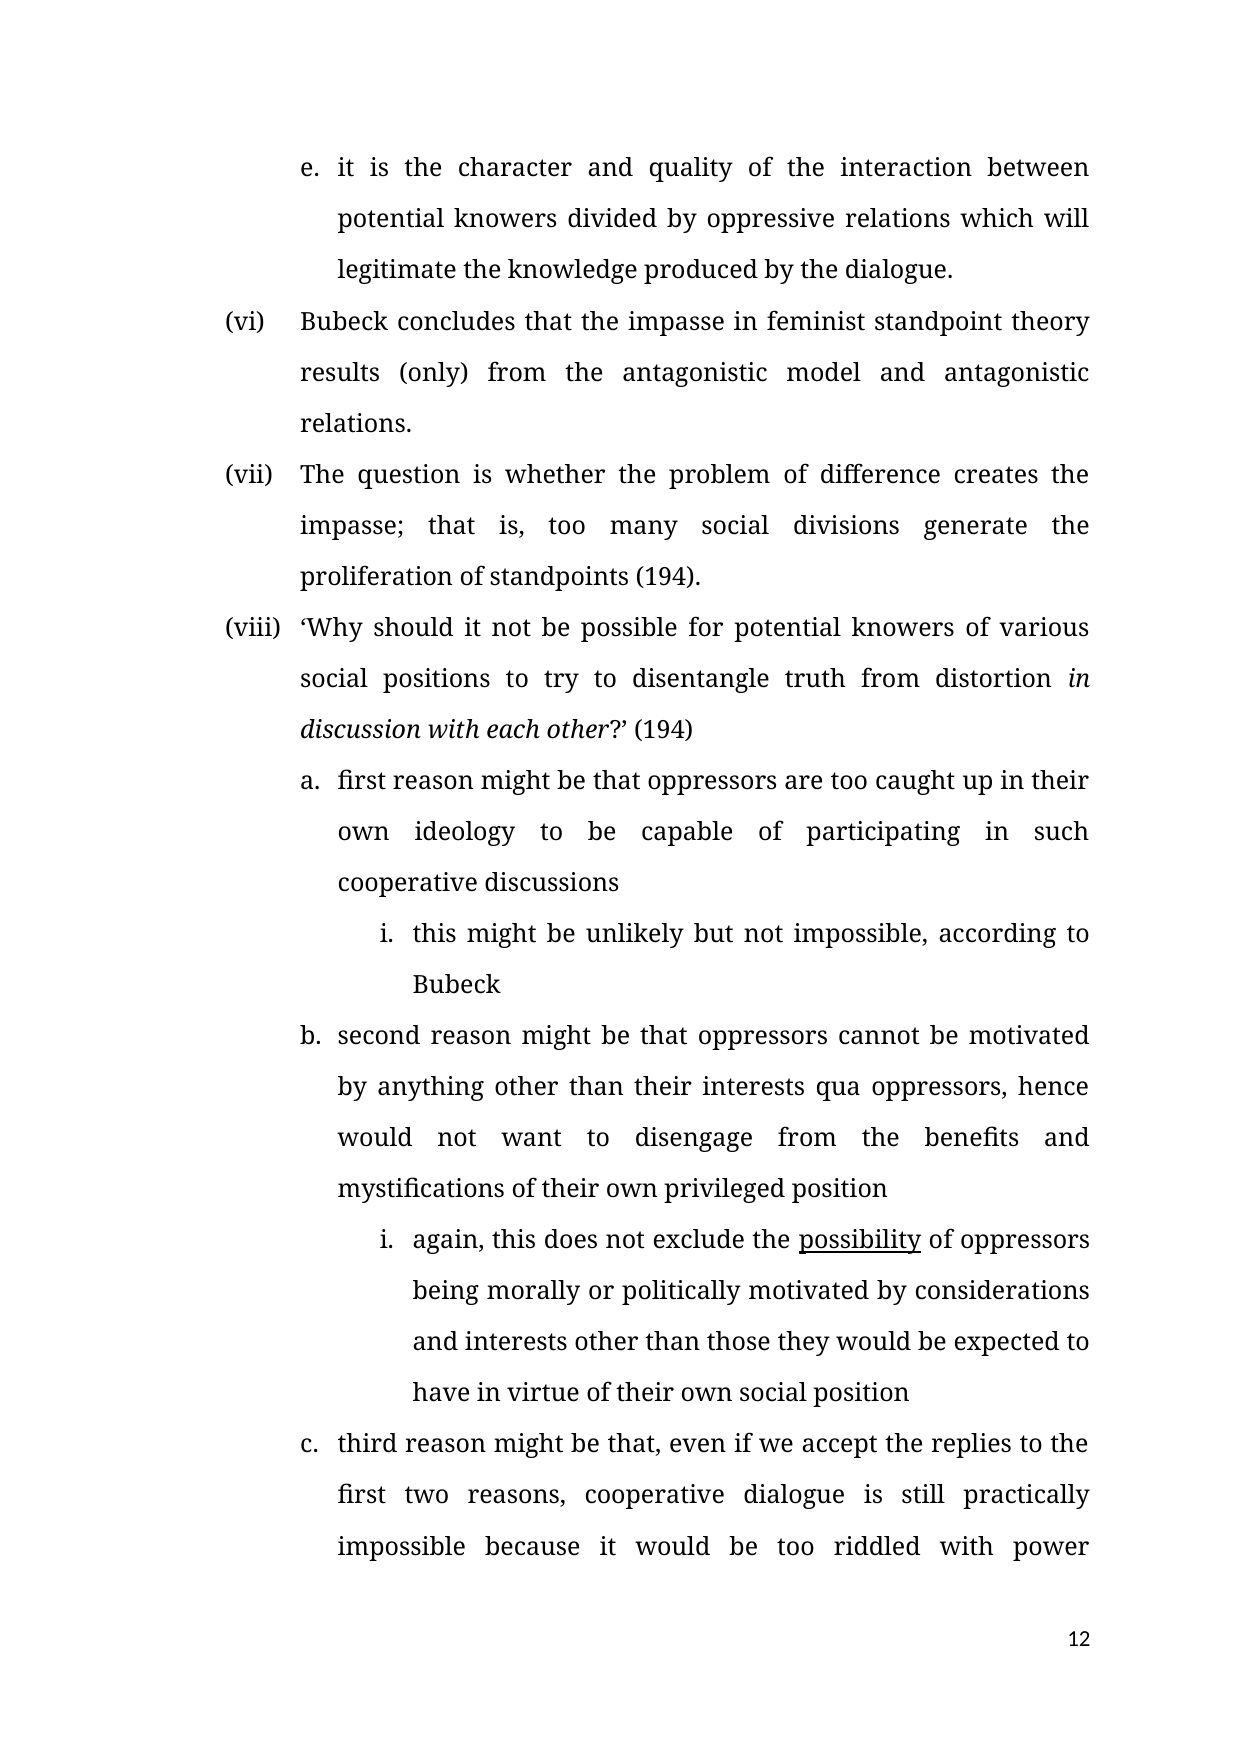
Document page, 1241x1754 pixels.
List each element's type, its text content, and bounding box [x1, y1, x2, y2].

list this might be unlikely but not impossible, according to Bubeck [394, 916, 1090, 1001]
list Bubeck concludes that the impasse in feminist standpoint theory results (only) from the antagonistic model and antagonistic relations. [225, 303, 1090, 439]
list second reason might be that oppressors cannot be motivated by anything other than their interests qua oppressors, hence would not want to disengage from the benefits and mystifications of their own privileged position [300, 1018, 1090, 1205]
list ‘Why should it not be possible for potential knowers of various social positions to try to disentangle truth from distortion in discussion with each other?’ (194) [225, 609, 1090, 746]
list first reason might be that oppressors are too caught up in their own ideology to be capable of participating in such cooperative discussions [300, 762, 1090, 899]
list it is the character and quality of the interaction between potential knowers divided by oppressive relations which will legitimate the knowledge produced by the dialogue. [300, 150, 1090, 286]
list The question is whether the problem of difference creates the impasse; that is, too many social divisions generate the proliferation of standpoints (194). [225, 456, 1090, 592]
list again, this does not exclude the possibility of oppressors being morally or politically motivated by considerations and interests other than those they would be expected to have in virtue of their own social position [394, 1222, 1090, 1409]
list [300, 1426, 1090, 1562]
